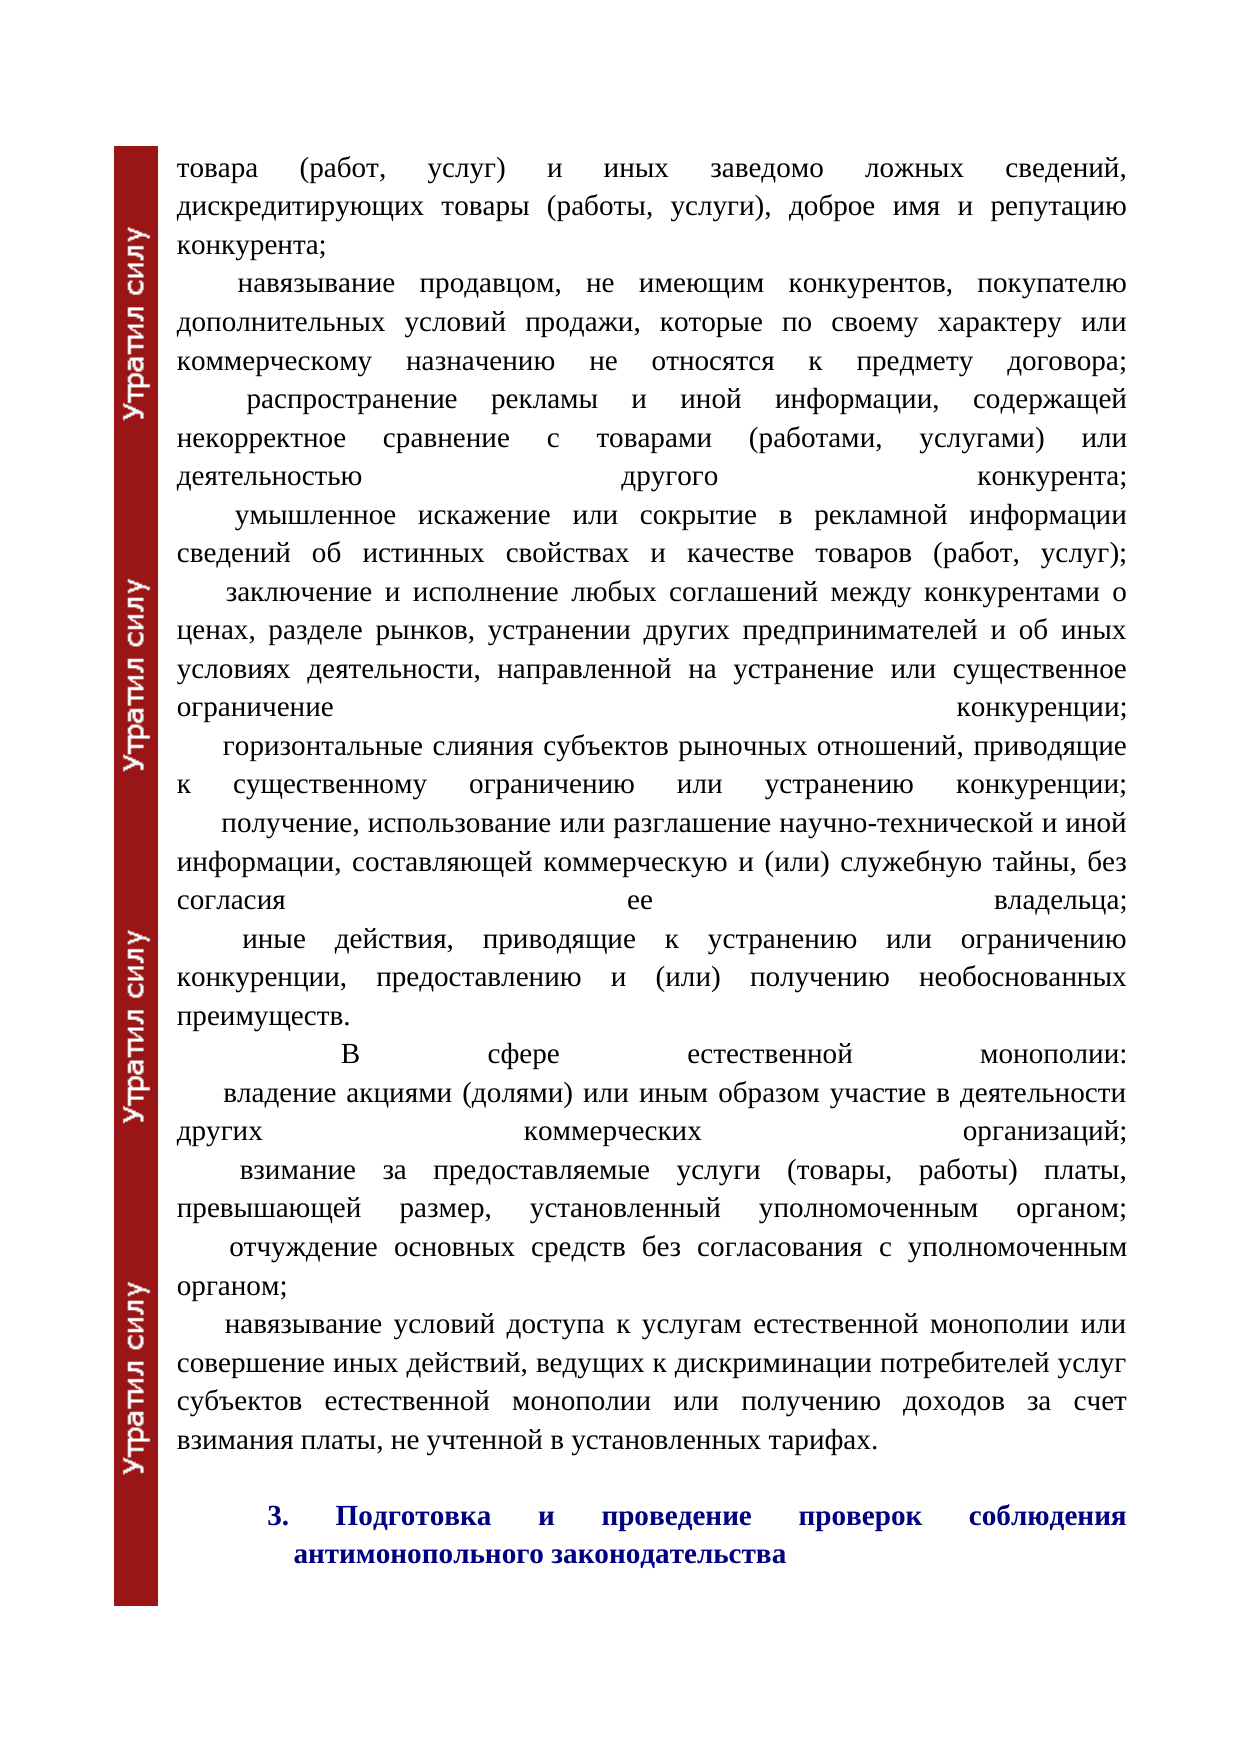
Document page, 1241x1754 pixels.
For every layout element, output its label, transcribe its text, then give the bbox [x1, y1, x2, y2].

picture [114, 146, 158, 150]
text 3. Подготовка и проведение проверок соблюдения антимонопольного законодательства [112, 1498, 1128, 1570]
picture [114, 1570, 158, 1606]
picture [114, 1455, 158, 1498]
